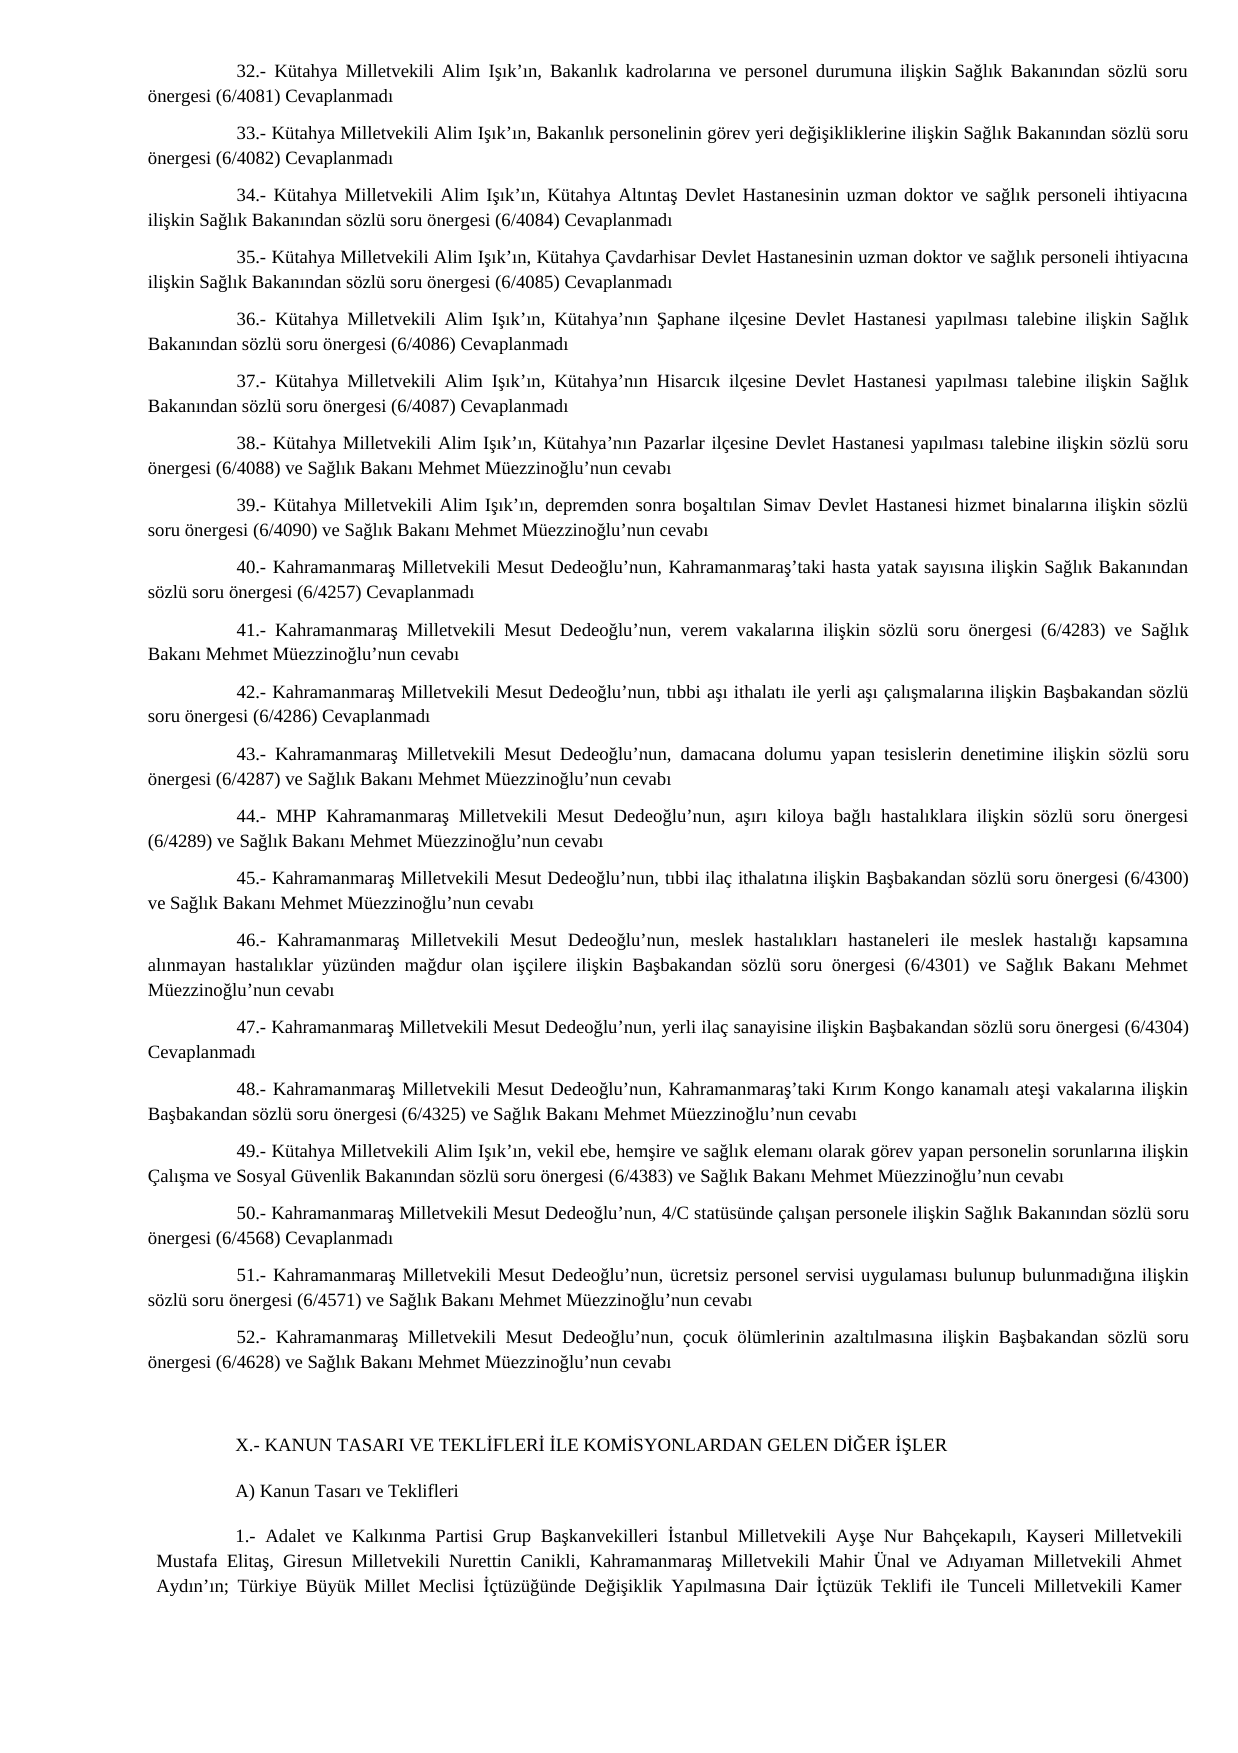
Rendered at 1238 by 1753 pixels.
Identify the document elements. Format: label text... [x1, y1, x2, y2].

text 36.- Kütahya Milletvekili Alim Işık’ın, Kütahya’nın Şaphane ilçesine Devlet Hastanesi yapılması talebine ilişkin Sağlık Bakanından sözlü soru önergesi (6/4086) Cevaplanmadı [148, 308, 1190, 354]
text 48.- Kahramanmaraş Milletvekili Mesut Dedeoğlu’nun, Kahramanmaraş’taki Kırım Kongo kanamalı ateşi vakalarına ilişkin Başbakandan sözlü soru önergesi (6/4325) ve Sağlık Bakanı Mehmet Müezzinoğlu’nun cevabı [148, 1078, 1190, 1124]
text 47.- Kahramanmaraş Milletvekili Mesut Dedeoğlu’nun, yerli ilaç sanayisine ilişkin Başbakandan sözlü soru önergesi (6/4304) Cevaplanmadı [148, 1016, 1190, 1062]
text 42.- Kahramanmaraş Milletvekili Mesut Dedeoğlu’nun, tıbbi aşı ithalatı ile yerli aşı çalışmalarına ilişkin Başbakandan sözlü soru önergesi (6/4286) Cevaplanmadı [148, 681, 1190, 727]
text A) Kanun Tasarı ve Teklifleri [156, 1479, 1184, 1501]
text 37.- Kütahya Milletvekili Alim Işık’ın, Kütahya’nın Hisarcık ilçesine Devlet Hastanesi yapılması talebine ilişkin Sağlık Bakanından sözlü soru önergesi (6/4087) Cevaplanmadı [148, 370, 1190, 416]
text 50.- Kahramanmaraş Milletvekili Mesut Dedeoğlu’nun, 4/C statüsünde çalışan personele ilişkin Sağlık Bakanından sözlü soru önergesi (6/4568) Cevaplanmadı [148, 1202, 1190, 1248]
text 45.- Kahramanmaraş Milletvekili Mesut Dedeoğlu’nun, tıbbi ilaç ithalatına ilişkin Başbakandan sözlü soru önergesi (6/4300) ve Sağlık Bakanı Mehmet Müezzinoğlu’nun cevabı [148, 867, 1190, 913]
text X.- KANUN TASARI VE TEKLİFLERİ İLE KOMİSYONLARDAN GELEN DİĞER İŞLER [156, 1434, 1184, 1455]
text 52.- Kahramanmaraş Milletvekili Mesut Dedeoğlu’nun, çocuk ölümlerinin azaltılmasına ilişkin Başbakandan sözlü soru önergesi (6/4628) ve Sağlık Bakanı Mehmet Müezzinoğlu’nun cevabı [148, 1326, 1190, 1372]
text 49.- Kütahya Milletvekili Alim Işık’ın, vekil ebe, hemşire ve sağlık elemanı olarak görev yapan personelin sorunlarına ilişkin Çalışma ve Sosyal Güvenlik Bakanından sözlü soru önergesi (6/4383) ve Sağlık Bakanı Mehmet Müezzinoğlu’nun cevabı [148, 1140, 1190, 1186]
text 44.- MHP Kahramanmaraş Milletvekili Mesut Dedeoğlu’nun, aşırı kiloya bağlı hastalıklara ilişkin sözlü soru önergesi (6/4289) ve Sağlık Bakanı Mehmet Müezzinoğlu’nun cevabı [148, 805, 1190, 851]
text 41.- Kahramanmaraş Milletvekili Mesut Dedeoğlu’nun, verem vakalarına ilişkin sözlü soru önergesi (6/4283) ve Sağlık Bakanı Mehmet Müezzinoğlu’nun cevabı [148, 618, 1190, 665]
text 46.- Kahramanmaraş Milletvekili Mesut Dedeoğlu’nun, meslek hastalıkları hastaneleri ile meslek hastalığı kapsamına alınmayan hastalıklar yüzünden mağdur olan işçilere ilişkin Başbakandan sözlü soru önergesi (6/4301) ve Sağlık Bakanı Mehmet Müezzinoğlu’nun cevabı [148, 929, 1190, 1000]
text 43.- Kahramanmaraş Milletvekili Mesut Dedeoğlu’nun, damacana dolumu yapan tesislerin denetimine ilişkin sözlü soru önergesi (6/4287) ve Sağlık Bakanı Mehmet Müezzinoğlu’nun cevabı [148, 743, 1190, 789]
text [156, 1525, 1184, 1596]
text 51.- Kahramanmaraş Milletvekili Mesut Dedeoğlu’nun, ücretsiz personel servisi uygulaması bulunup bulunmadığına ilişkin sözlü soru önergesi (6/4571) ve Sağlık Bakanı Mehmet Müezzinoğlu’nun cevabı [148, 1264, 1190, 1310]
text 40.- Kahramanmaraş Milletvekili Mesut Dedeoğlu’nun, Kahramanmaraş’taki hasta yatak sayısına ilişkin Sağlık Bakanından sözlü soru önergesi (6/4257) Cevaplanmadı [148, 556, 1190, 603]
text 34.- Kütahya Milletvekili Alim Işık’ın, Kütahya Altıntaş Devlet Hastanesinin uzman doktor ve sağlık personeli ihtiyacına ilişkin Sağlık Bakanından sözlü soru önergesi (6/4084) Cevaplanmadı [148, 184, 1190, 230]
text 38.- Kütahya Milletvekili Alim Işık’ın, Kütahya’nın Pazarlar ilçesine Devlet Hastanesi yapılması talebine ilişkin sözlü soru önergesi (6/4088) ve Sağlık Bakanı Mehmet Müezzinoğlu’nun cevabı [148, 432, 1190, 478]
text 39.- Kütahya Milletvekili Alim Işık’ın, depremden sonra boşaltılan Simav Devlet Hastanesi hizmet binalarına ilişkin sözlü soru önergesi (6/4090) ve Sağlık Bakanı Mehmet Müezzinoğlu’nun cevabı [148, 494, 1190, 541]
text 35.- Kütahya Milletvekili Alim Işık’ın, Kütahya Çavdarhisar Devlet Hastanesinin uzman doktor ve sağlık personeli ihtiyacına ilişkin Sağlık Bakanından sözlü soru önergesi (6/4085) Cevaplanmadı [148, 246, 1190, 292]
text 32.- Kütahya Milletvekili Alim Işık’ın, Bakanlık kadrolarına ve personel durumuna ilişkin Sağlık Bakanından sözlü soru önergesi (6/4081) Cevaplanmadı [148, 60, 1190, 106]
text 33.- Kütahya Milletvekili Alim Işık’ın, Bakanlık personelinin görev yeri değişikliklerine ilişkin Sağlık Bakanından sözlü soru önergesi (6/4082) Cevaplanmadı [148, 122, 1190, 168]
